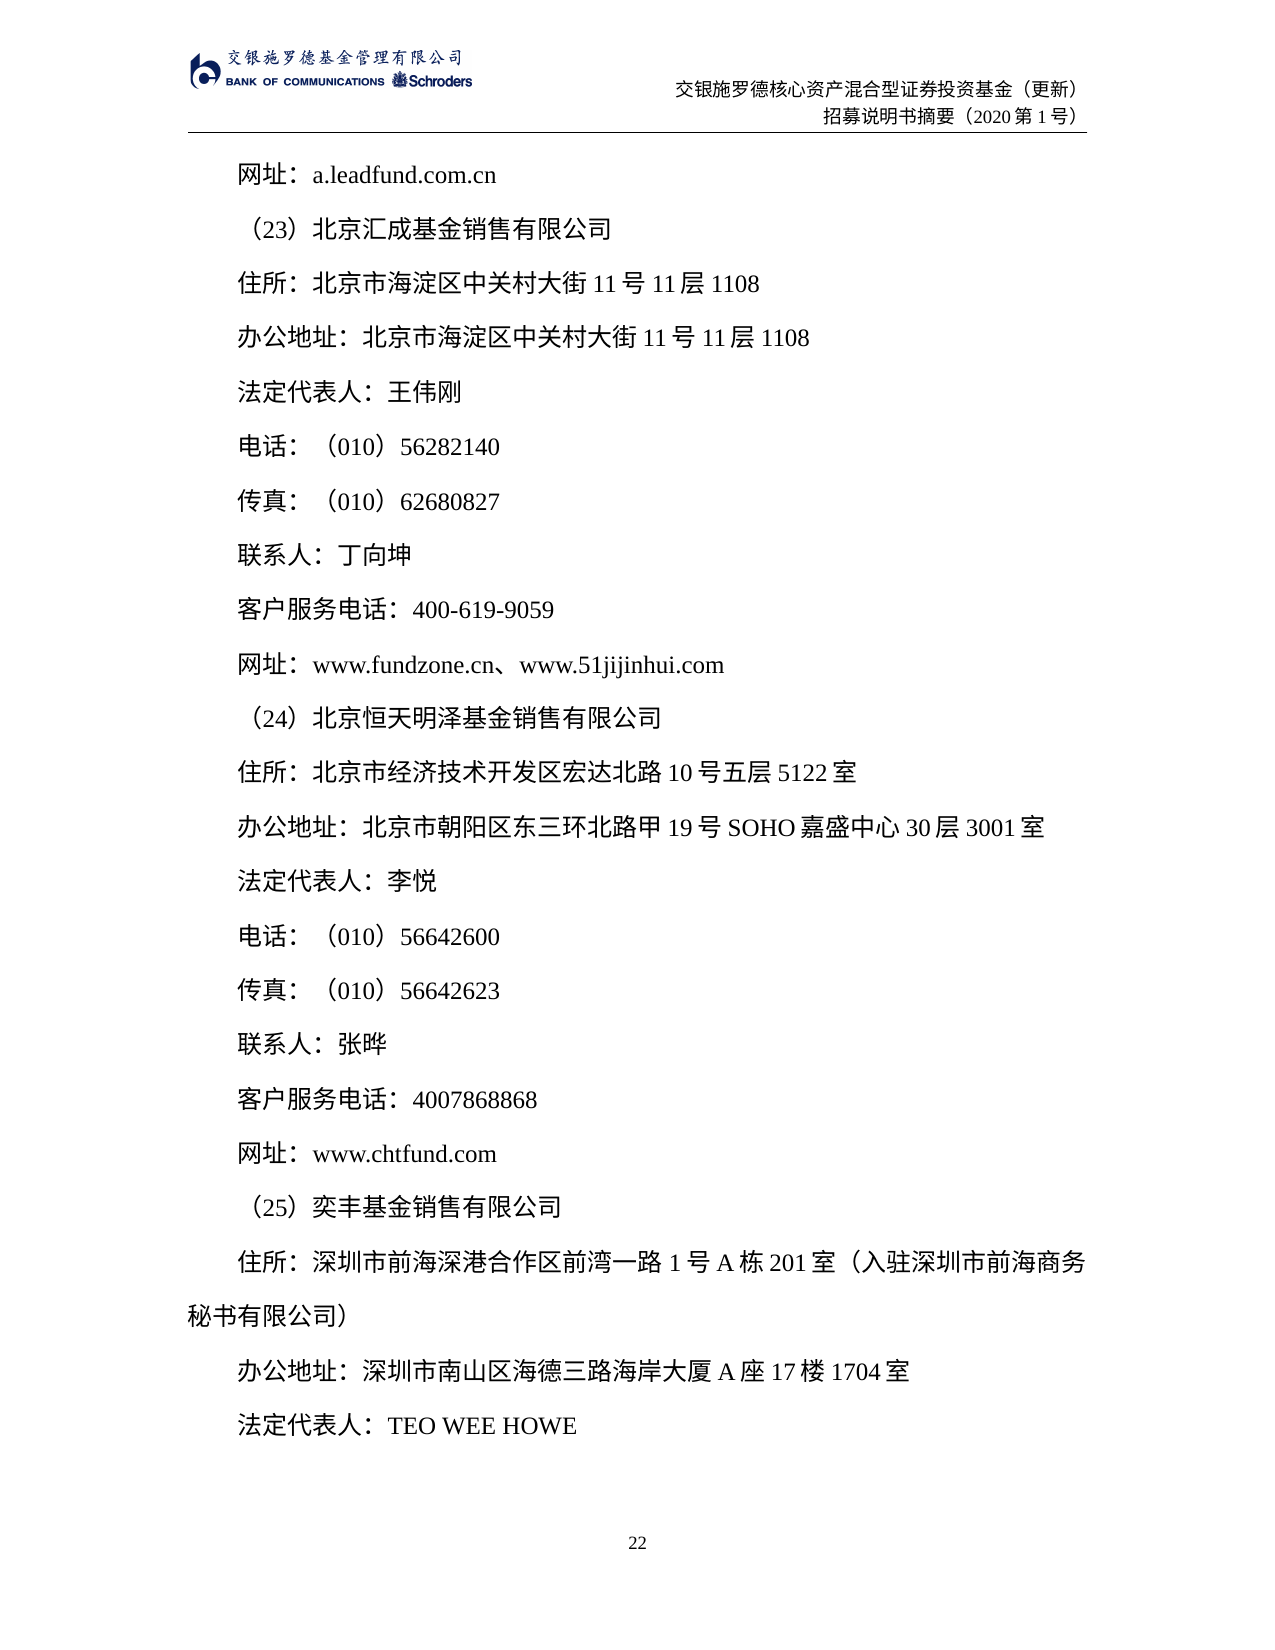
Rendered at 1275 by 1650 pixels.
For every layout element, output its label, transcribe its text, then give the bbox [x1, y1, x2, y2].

text 网址：www.fundzone.cn、www.51jijinhui.com [187, 644, 1087, 680]
text 传真：（010）62680827 [187, 481, 1087, 517]
text 电话：（010）56642600 [187, 916, 1087, 952]
text 办公地址：北京市海淀区中关村大街11号11层1108 [187, 318, 1087, 354]
text （23）北京汇成基金销售有限公司 [187, 209, 1087, 245]
text 办公地址：北京市朝阳区东三环北路甲19号SOHO嘉盛中心30层3001室 [187, 807, 1087, 843]
text （25）奕丰基金销售有限公司 [187, 1188, 1087, 1224]
text 办公地址：深圳市南山区海德三路海岸大厦A座17楼1704室 [187, 1351, 1087, 1387]
text 法定代表人：王伟刚 [187, 372, 1087, 408]
text 联系人：丁向坤 [187, 535, 1087, 572]
text 住所：北京市海淀区中关村大街11号11层1108 [187, 263, 1087, 300]
text 住所：北京市经济技术开发区宏达北路10号五层5122室 [187, 753, 1087, 789]
text 网址：www.chtfund.com [187, 1133, 1087, 1170]
text 法定代表人：李悦 [187, 862, 1087, 898]
text 网址：a.leadfund.com.cn [187, 155, 1087, 191]
text 客户服务电话：4007868868 [187, 1079, 1087, 1115]
text 联系人：张晔 [187, 1025, 1087, 1061]
picture [190, 50, 472, 89]
text 住所：深圳市前海深港合作区前湾一路1号A栋201室（入驻深圳市前海商务秘书有限公司） [187, 1242, 1087, 1333]
text 客户服务电话：400-619-9059 [187, 590, 1087, 626]
text 法定代表人：TEO WEE HOWE [187, 1405, 1087, 1442]
text 电话：（010）56282140 [187, 427, 1087, 463]
text 传真：（010）56642623 [187, 970, 1087, 1007]
text （24）北京恒天明泽基金销售有限公司 [187, 698, 1087, 735]
